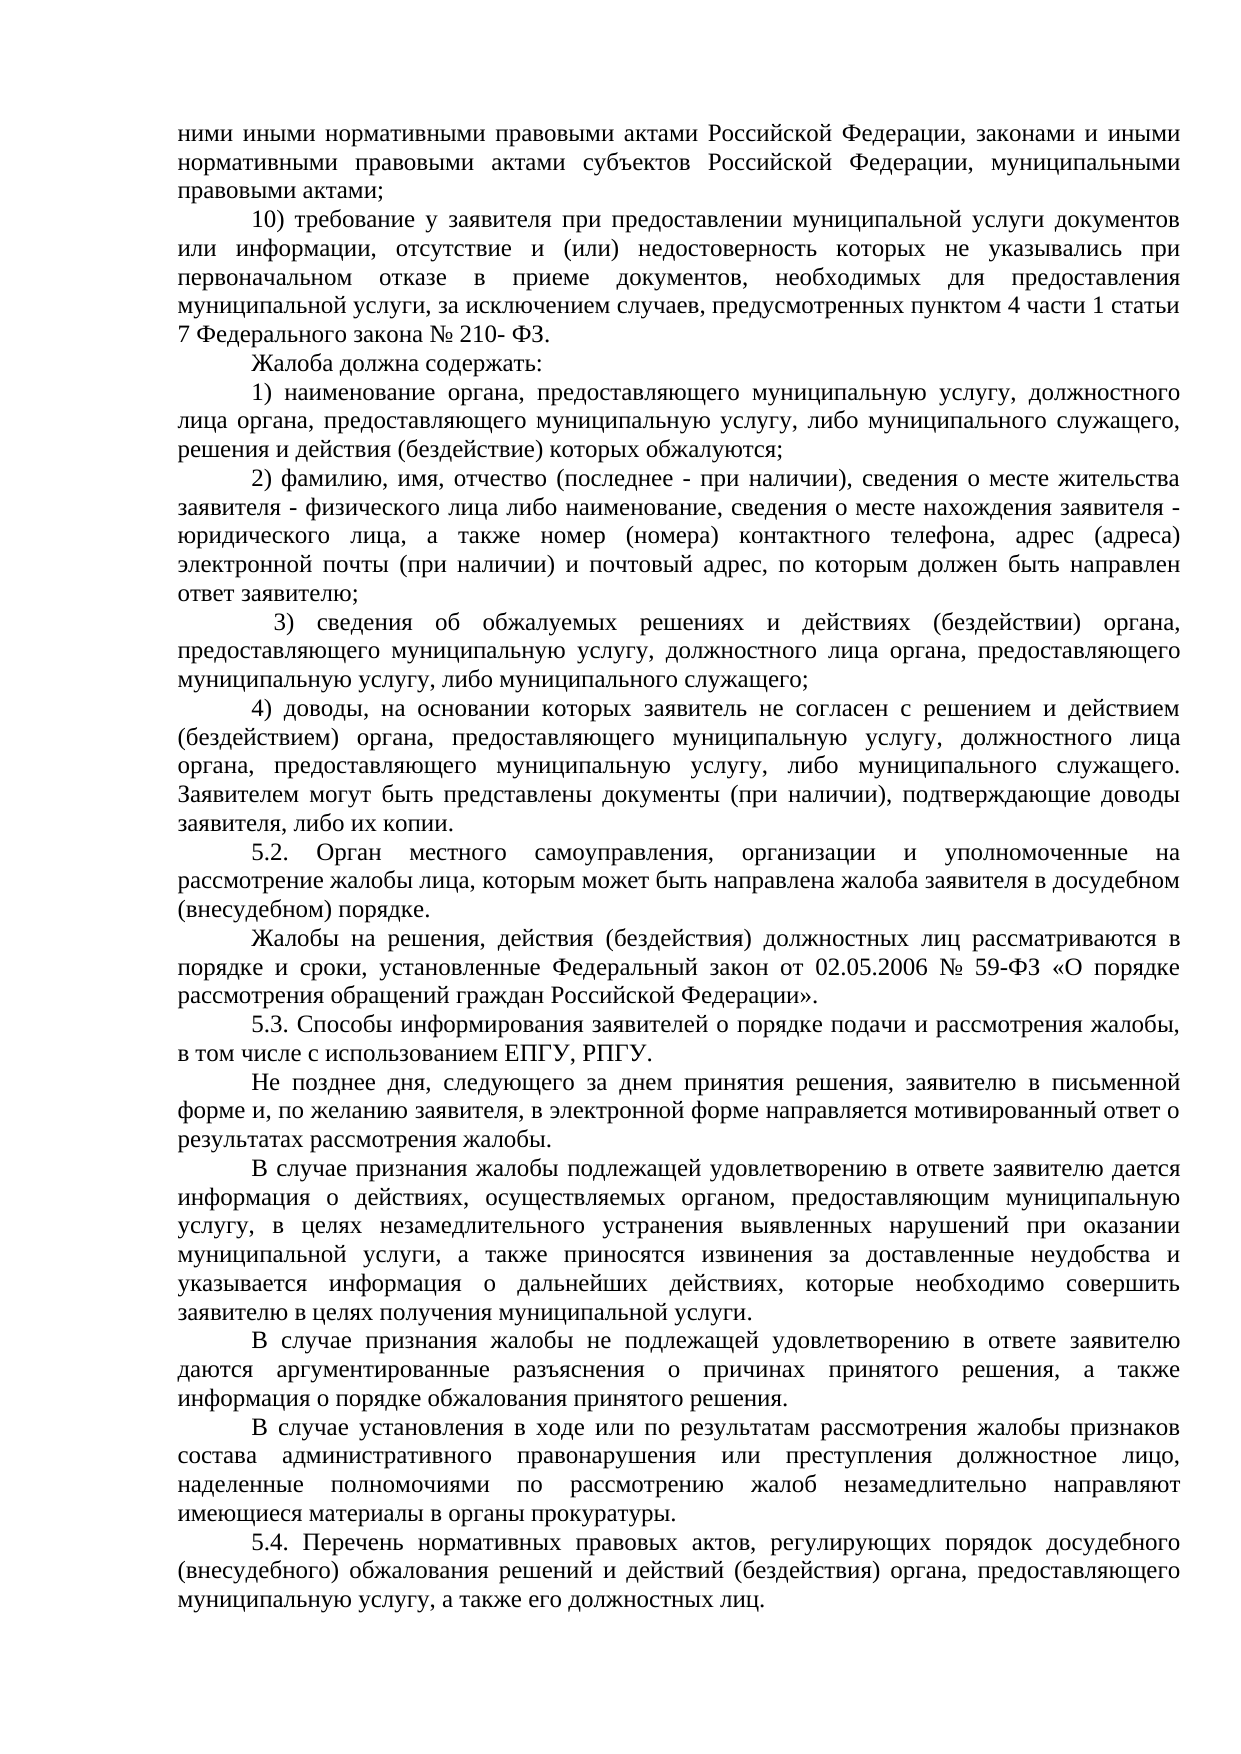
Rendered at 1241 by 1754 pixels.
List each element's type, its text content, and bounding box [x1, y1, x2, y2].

title В случае признания жалобы подлежащей удовлетворению в ответе заявителю дается информация о действиях, осуществляемых органом, предоставляющим муниципальную услугу, в целях незамедлительного устранения выявленных нарушений при оказании муниципальной услуги, а также приносятся извинения за доставленные неудобства и указывается информация о дальнейших действиях, которые необходимо совершить заявителю в целях получения муниципальной услуги. [177, 1153, 1181, 1326]
title Не позднее дня, следующего за днем принятия решения, заявителю в письменной форме и, по желанию заявителя, в электронной форме направляется мотивированный ответ о результатах рассмотрения жалобы. [177, 1067, 1181, 1153]
title В случае установления в ходе или по результатам рассмотрения жалобы признаков состава административного правонарушения или преступления должностное лицо, наделенные полномочиями по рассмотрению жалоб незамедлительно направляют имеющиеся материалы в органы прокуратуры. [177, 1412, 1181, 1527]
title 10) требование у заявителя при предоставлении муниципальной услуги документов или информации, отсутствие и (или) недостоверность которых не указывались при первоначальном отказе в приеме документов, необходимых для предоставления муниципальной услуги, за исключением случаев, предусмотренных пунктом 4 части 1 статьи 7 Федерального закона № 210- ФЗ. [177, 204, 1181, 348]
title В случае признания жалобы не подлежащей удовлетворению в ответе заявителю даются аргументированные разъяснения о причинах принятого решения, а также информация о порядке обжалования принятого решения. [177, 1326, 1181, 1412]
title 5.3. Способы информирования заявителей о порядке подачи и рассмотрения жалобы, в том числе с использованием ЕПГУ, РПГУ. [177, 1009, 1181, 1067]
title 5.4. Перечень нормативных правовых актов, регулирующих порядок досудебного (внесудебного) обжалования решений и действий (бездействия) органа, предоставляющего муниципальную услугу, а также его должностных лиц. [177, 1527, 1181, 1613]
title 3) сведения об обжалуемых решениях и действиях (бездействии) органа, предоставляющего муниципальную услугу, должностного лица органа, предоставляющего муниципальную услугу, либо муниципального служащего; [177, 607, 1181, 693]
title 5.2. Орган местного самоуправления, организации и уполномоченные на рассмотрение жалобы лица, которым может быть направлена жалоба заявителя в досудебном (внесудебном) порядке. [177, 837, 1181, 923]
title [177, 118, 1181, 204]
title Жалоба должна содержать: [177, 348, 1181, 377]
title 1) наименование органа, предоставляющего муниципальную услугу, должностного лица органа, предоставляющего муниципальную услугу, либо муниципального служащего, решения и действия (бездействие) которых обжалуются; [177, 377, 1181, 463]
title 4) доводы, на основании которых заявитель не согласен с решением и действием (бездействием) органа, предоставляющего муниципальную услугу, должностного лица органа, предоставляющего муниципальную услугу, либо муниципального служащего. Заявителем могут быть представлены документы (при наличии), подтверждающие доводы заявителя, либо их копии. [177, 693, 1181, 837]
title 2) фамилию, имя, отчество (последнее - при наличии), сведения о месте жительства заявителя - физического лица либо наименование, сведения о месте нахождения заявителя - юридического лица, а также номер (номера) контактного телефона, адрес (адреса) электронной почты (при наличии) и почтовый адрес, по которым должен быть направлен ответ заявителю; [177, 463, 1181, 607]
title Жалобы на решения, действия (бездействия) должностных лиц рассматриваются в порядке и сроки, установленные Федеральный закон от 02.05.2006 № 59-ФЗ «О порядке рассмотрения обращений граждан Российской Федерации». [177, 923, 1181, 1009]
